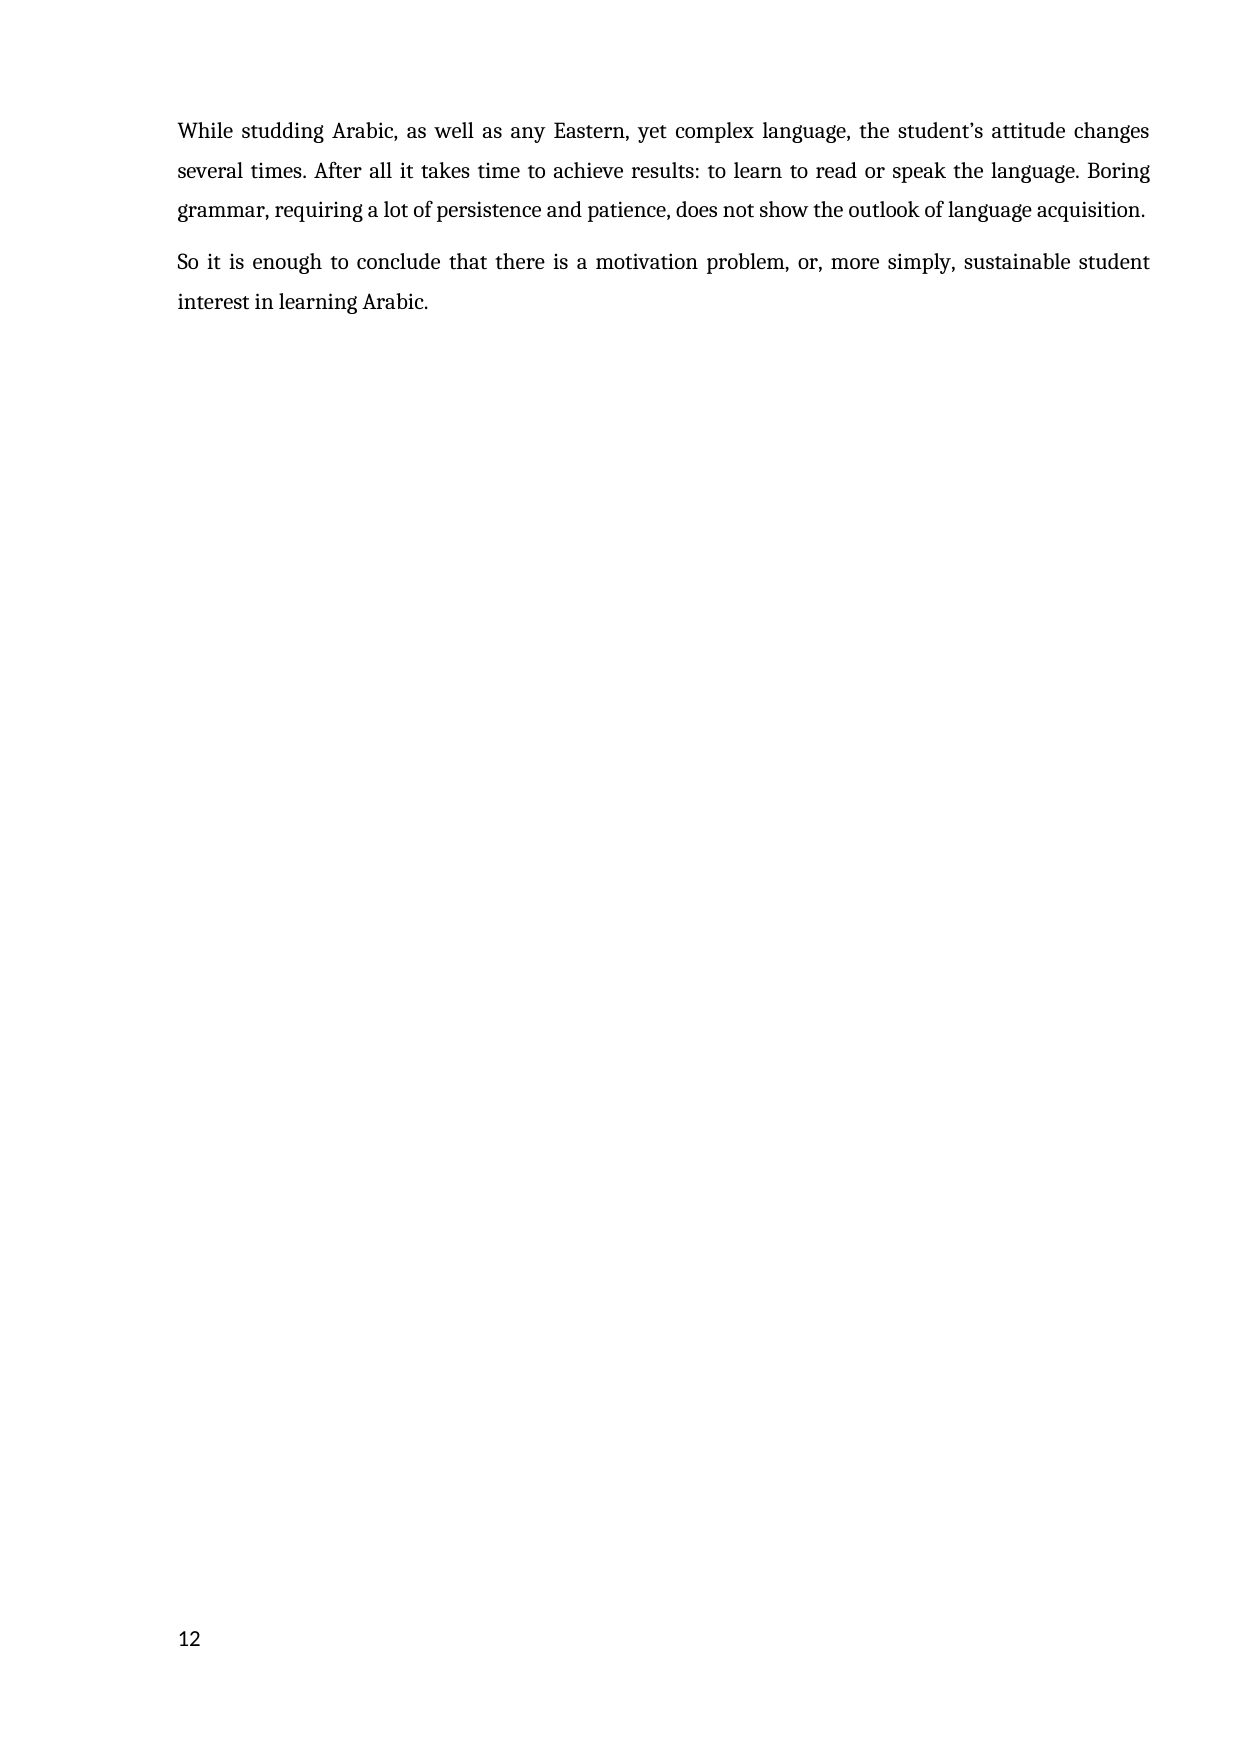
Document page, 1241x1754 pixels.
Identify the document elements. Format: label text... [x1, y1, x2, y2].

text So it is enough to conclude that there is a motivation problem, or, more simply, sustainable student interest in learning Arabic. [177, 249, 1152, 315]
text While studding Arabic, as well as any Eastern, yet complex language, the student’s attitude changes several times. After all it takes time to achieve results: to learn to read or speak the language. Boring grammar, requiring a lot of persistence and patience, does not show the outlook of language acquisition. [177, 118, 1152, 223]
